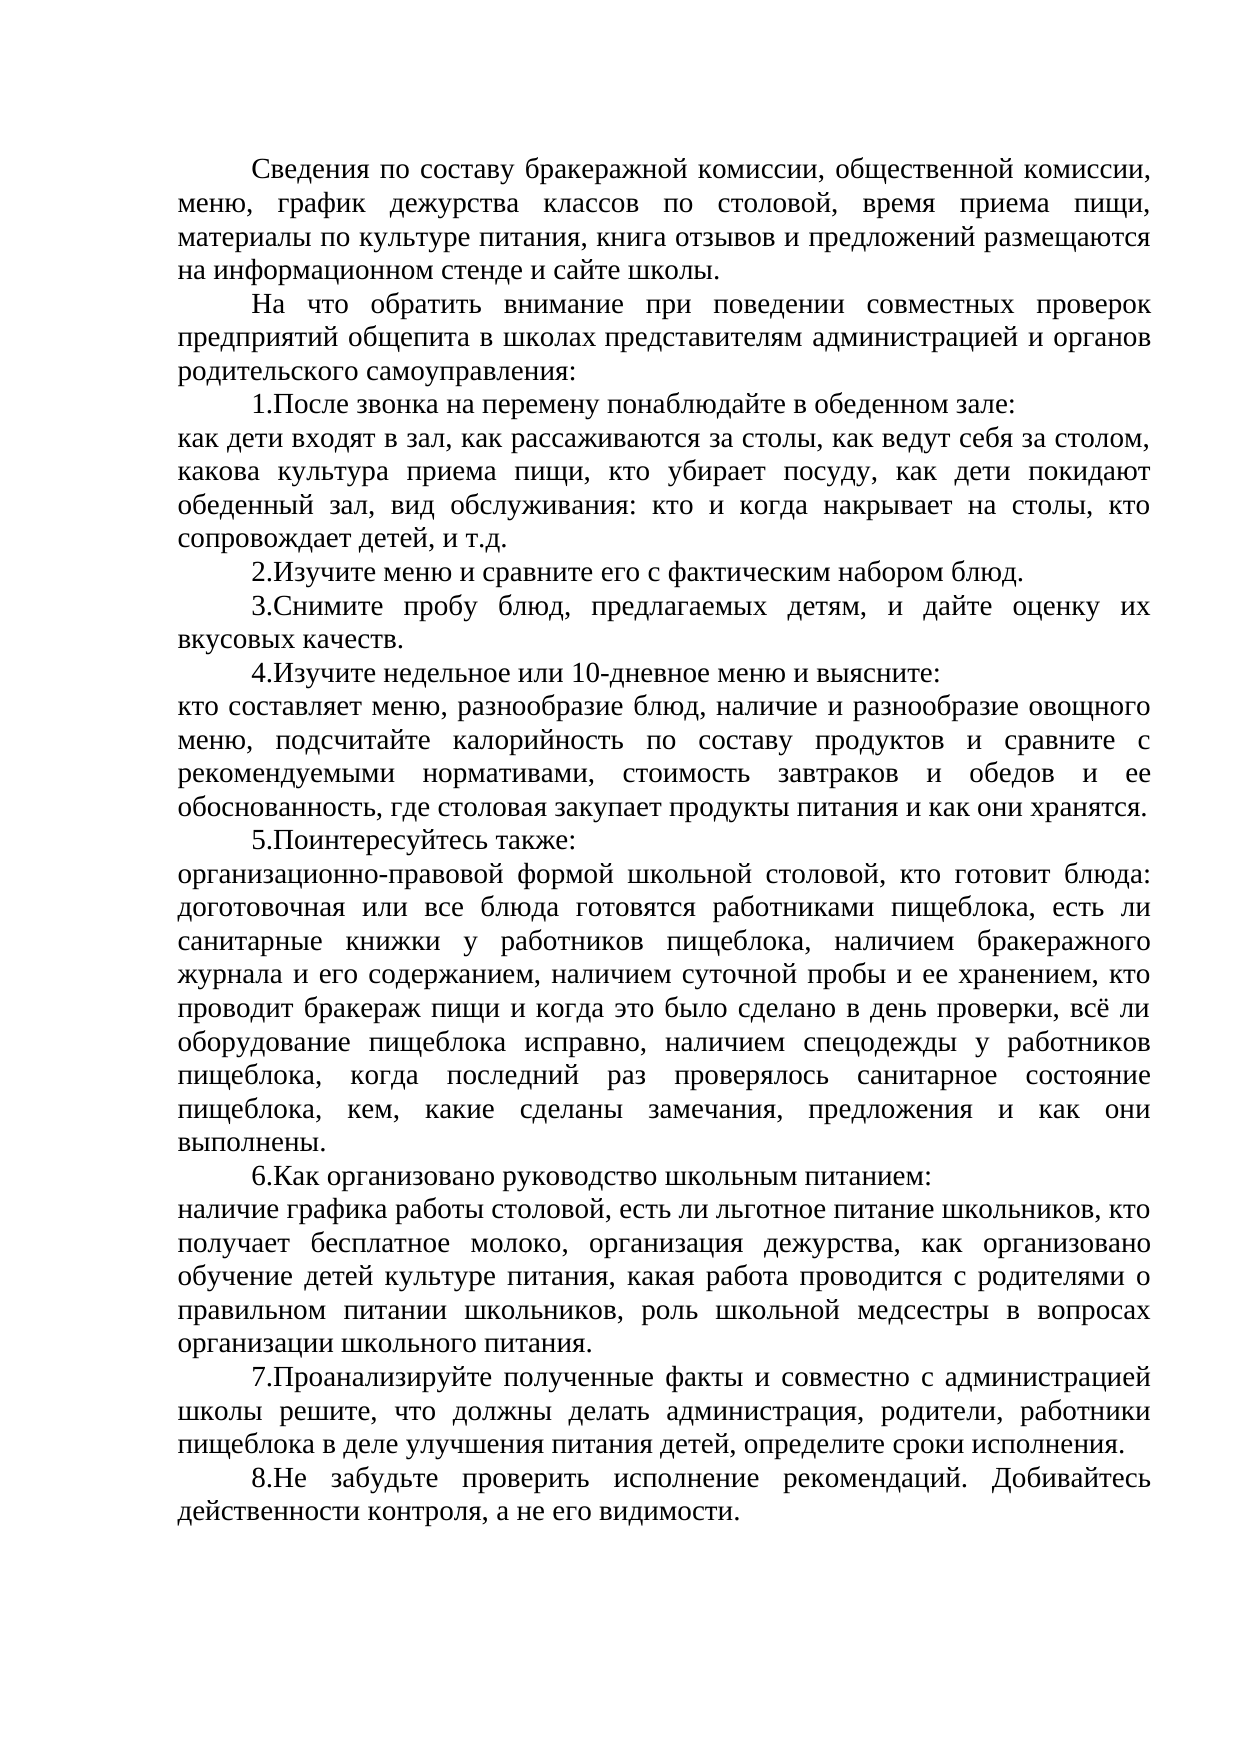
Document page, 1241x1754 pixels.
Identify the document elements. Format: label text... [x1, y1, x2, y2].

text 2.Изучите меню и сравните его с фактическим набором блюд. [177, 554, 1152, 588]
text 4.Изучите недельное или 10-дневное меню и выясните: [177, 655, 1152, 688]
text Сведения по составу бракеражной комиссии, общественной комиссии, меню, график дежурства классов по столовой, время приема пищи, материалы по культуре питания, книга отзывов и предложений размещаются на информационном стенде и сайте школы. [177, 152, 1152, 286]
text 3.Снимите пробу блюд, предлагаемых детям, и дайте оценку их вкусовых качеств. [177, 588, 1152, 655]
text наличие графика работы столовой, есть ли льготное питание школьников, кто получает бесплатное молоко, организация дежурства, как организовано обучение детей культуре питания, какая работа проводится с родителями о правильном питании школьников, роль школьной медсестры в вопросах организации школьного питания. [177, 1191, 1152, 1359]
text организационно-правовой формой школьной столовой, кто готовит блюда: доготовочная или все блюда готовятся работниками пищеблока, есть ли санитарные книжки у работников пищеблока, наличием бракеражного журнала и его содержанием, наличием суточной пробы и ее хранением, кто проводит бракераж пищи и когда это было сделано в день проверки, всё ли оборудование пищеблока исправно, наличием спецодежды у работников пищеблока, когда последний раз проверялось санитарное состояние пищеблока, кем, какие сделаны замечания, предложения и как они выполнены. [177, 856, 1152, 1158]
text На что обратить внимание при поведении совместных проверок предприятий общепита в школах представителям администрацией и органов родительского самоуправления: [177, 286, 1152, 386]
text 7.Проанализируйте полученные факты и совместно с администрацией школы решите, что должны делать администрация, родители, работники пищеблока в деле улучшения питания детей, определите сроки исполнения. [177, 1359, 1152, 1460]
text 6.Как организовано руководство школьным питанием: [177, 1158, 1152, 1191]
text 8.Не забудьте проверить исполнение рекомендаций. Добивайтесь действенности контроля, а не его видимости. [177, 1460, 1152, 1527]
text кто составляет меню, разнообразие блюд, наличие и разнообразие овощного меню, подсчитайте калорийность по составу продуктов и сравните с рекомендуемыми нормативами, стоимость завтраков и обедов и ее обоснованность, где столовая закупает продукты питания и как они хранятся. [177, 688, 1152, 822]
text 5.Поинтересуйтесь также: [177, 822, 1152, 856]
text как дети входят в зал, как рассаживаются за столы, как ведут себя за столом, какова культура приема пищи, кто убирает посуду, как дети покидают обеденный зал, вид обслуживания: кто и когда накрывает на столы, кто сопровождает детей, и т.д. [177, 420, 1152, 554]
text 1.После звонка на перемену понаблюдайте в обеденном зале: [177, 386, 1152, 420]
